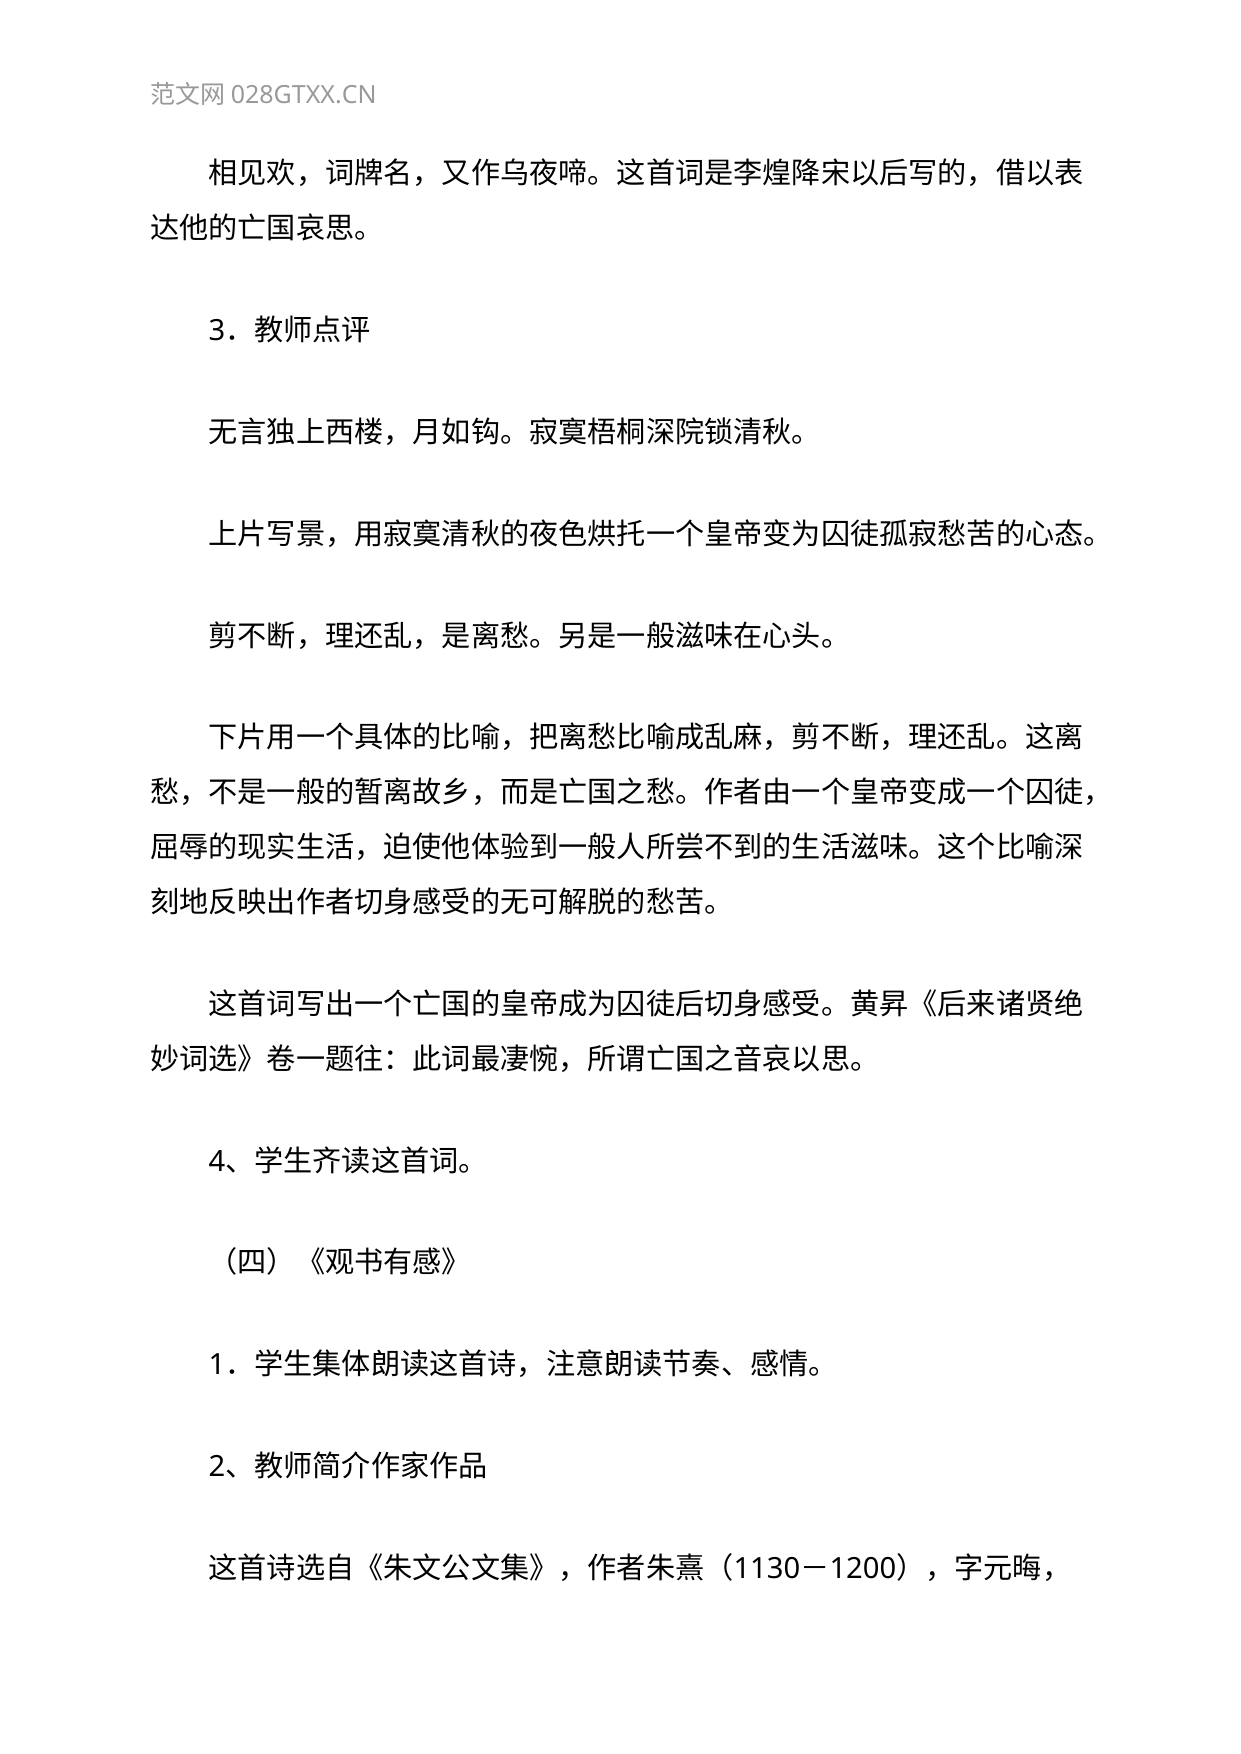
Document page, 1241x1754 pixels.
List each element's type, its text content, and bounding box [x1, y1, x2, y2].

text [150, 1545, 1090, 1587]
text 剪不断，理还乱，是离愁。另是一般滋味在心头。 [150, 612, 1090, 654]
text 1．学生集体朗读这首诗，注意朗读节奏、感情。 [150, 1341, 1090, 1383]
text 上片写景，用寂寞清秋的夜色烘托一个皇帝变为囚徒孤寂愁苦的心态。 [150, 510, 1090, 553]
text 相见欢，词牌名，又作乌夜啼。这首词是李煌降宋以后写的，借以表达他的亡国哀思。 [150, 150, 1090, 247]
text （四）《观书有感》 [150, 1239, 1090, 1281]
text 2、教师简介作家作品 [150, 1443, 1090, 1485]
text 下片用一个具体的比喻，把离愁比喻成乱麻，剪不断，理还乱。这离愁，不是一般的暂离故乡，而是亡国之愁。作者由一个皇帝变成一个囚徒，屈辱的现实生活，迫使他体验到一般人所尝不到的生活滋味。这个比喻深刻地反映出作者切身感受的无可解脱的愁苦。 [150, 714, 1090, 921]
text 4、学生齐读这首词。 [150, 1137, 1090, 1179]
text 3．教师点评 [150, 307, 1090, 349]
text 这首词写出一个亡国的皇帝成为囚徒后切身感受。黄昇《后来诸贤绝妙词选》卷一题往：此词最凄惋，所谓亡国之音哀以思。 [150, 980, 1090, 1078]
text 无言独上西楼，月如钩。寂寞梧桐深院锁清秋。 [150, 409, 1090, 451]
